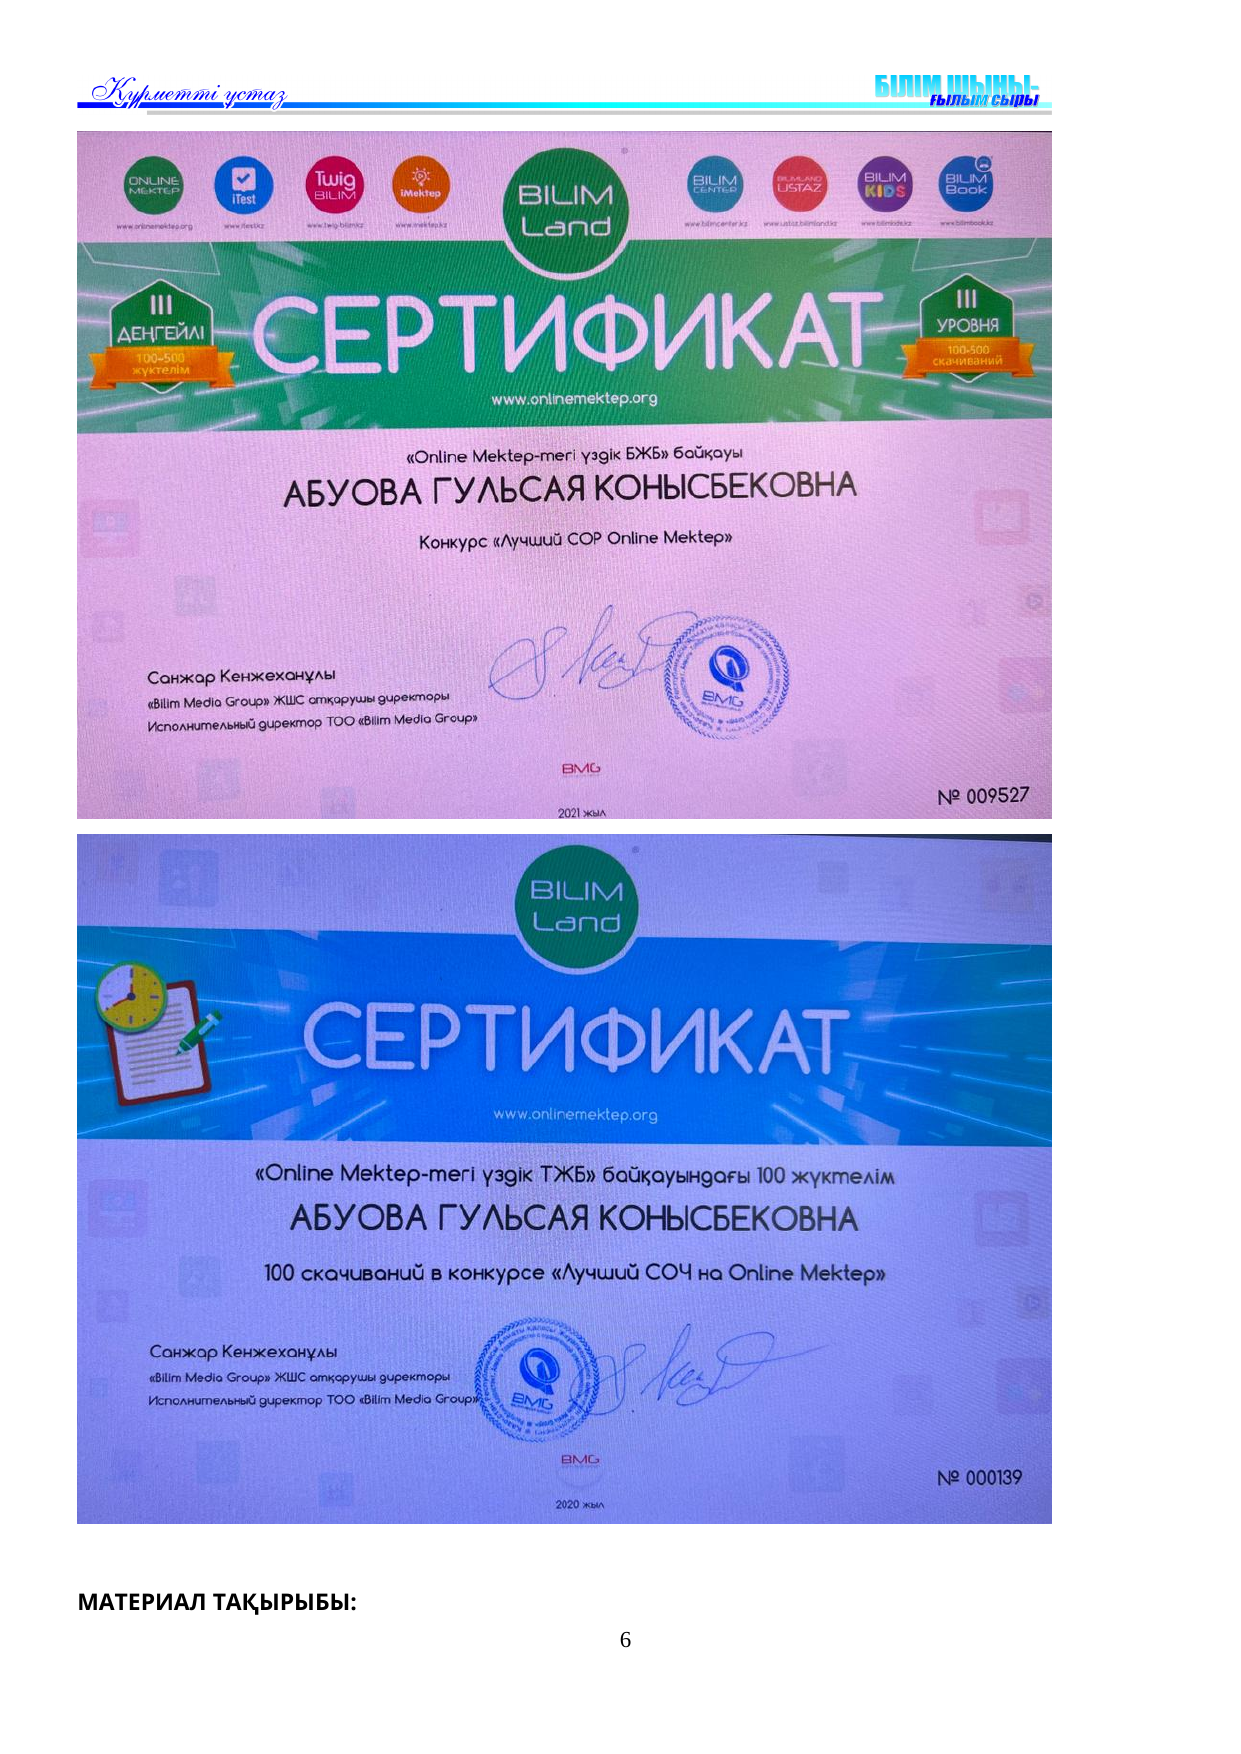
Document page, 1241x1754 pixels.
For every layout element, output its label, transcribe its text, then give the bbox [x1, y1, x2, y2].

picture [77, 834, 1052, 1524]
picture [77, 75, 1052, 115]
picture [77, 131, 1052, 819]
text МАТЕРИАЛ ТАҚЫРЫБЫ: [77, 1586, 1173, 1617]
